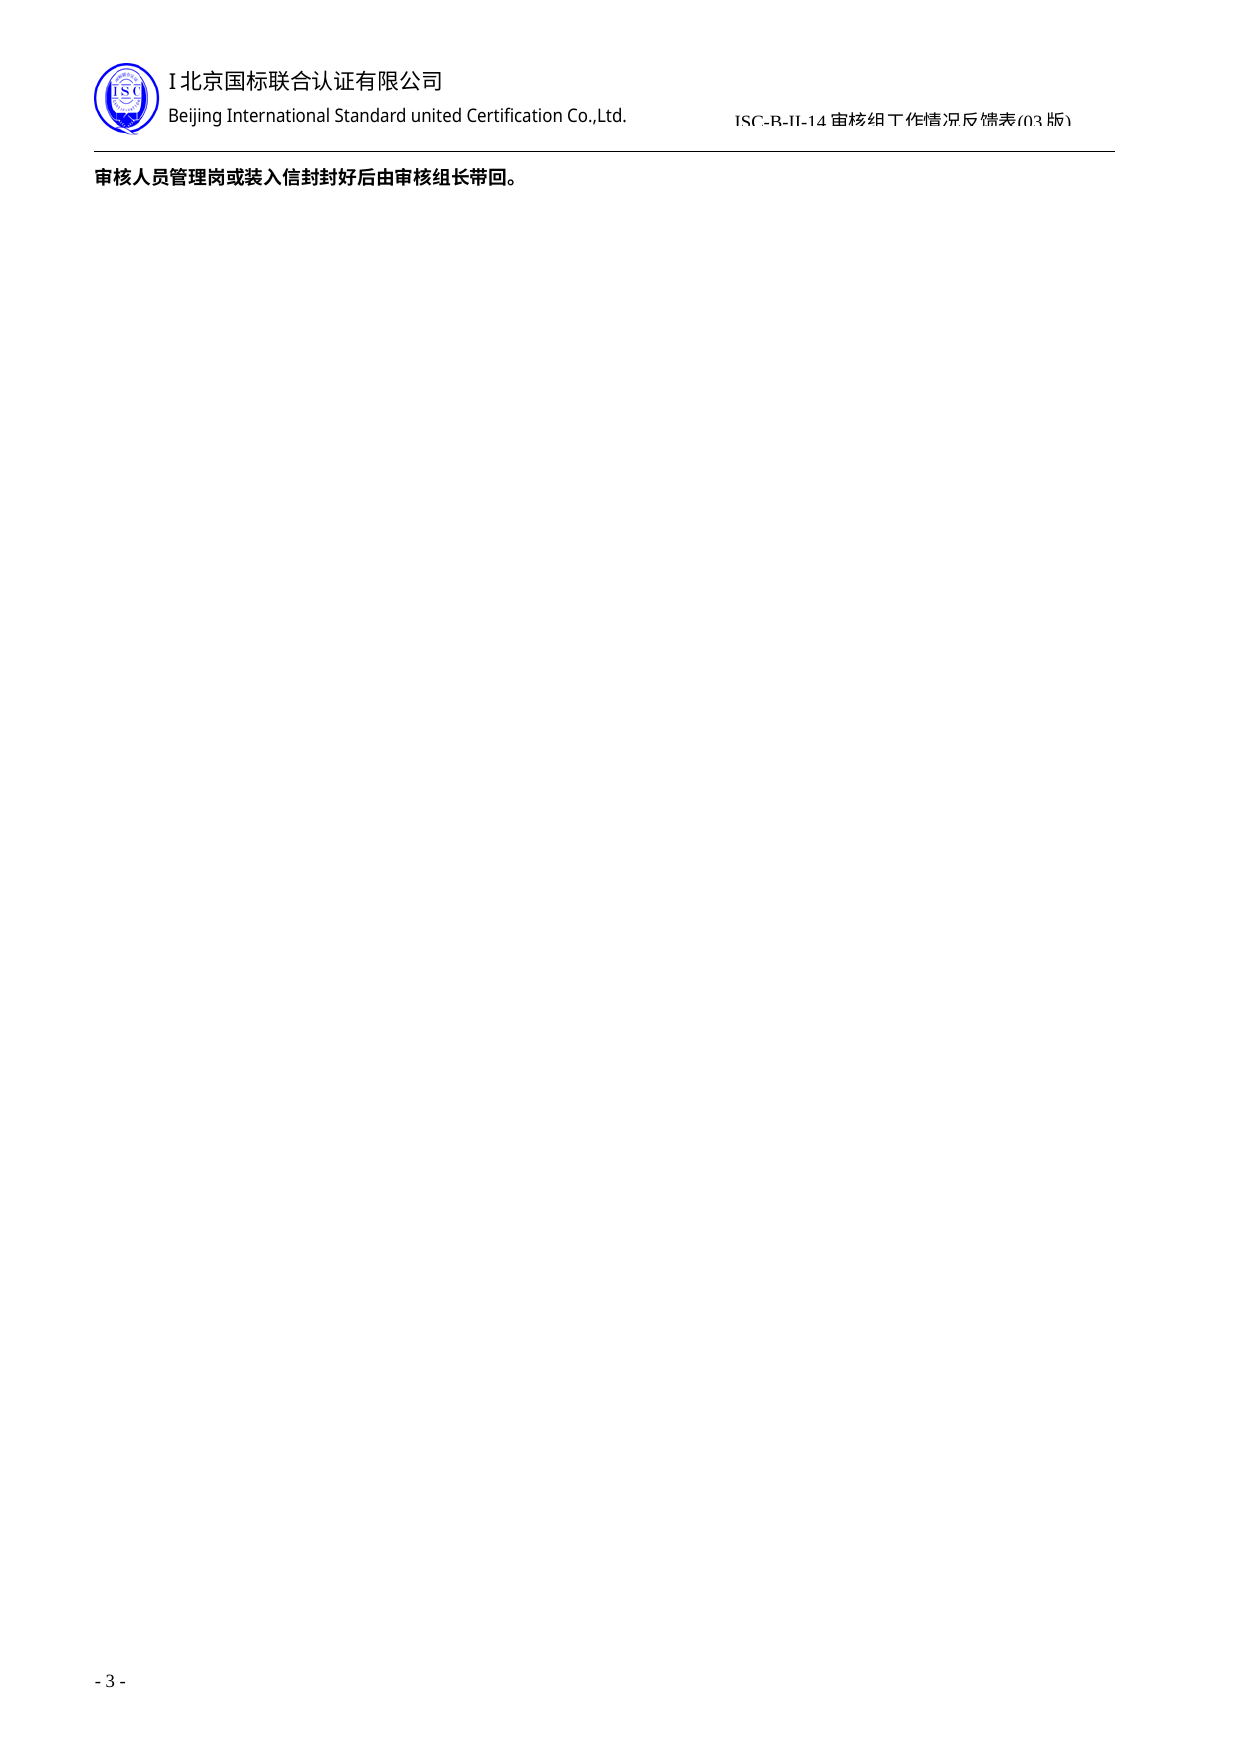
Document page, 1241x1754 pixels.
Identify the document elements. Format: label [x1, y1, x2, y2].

text [94, 158, 1146, 191]
picture [94, 63, 162, 135]
